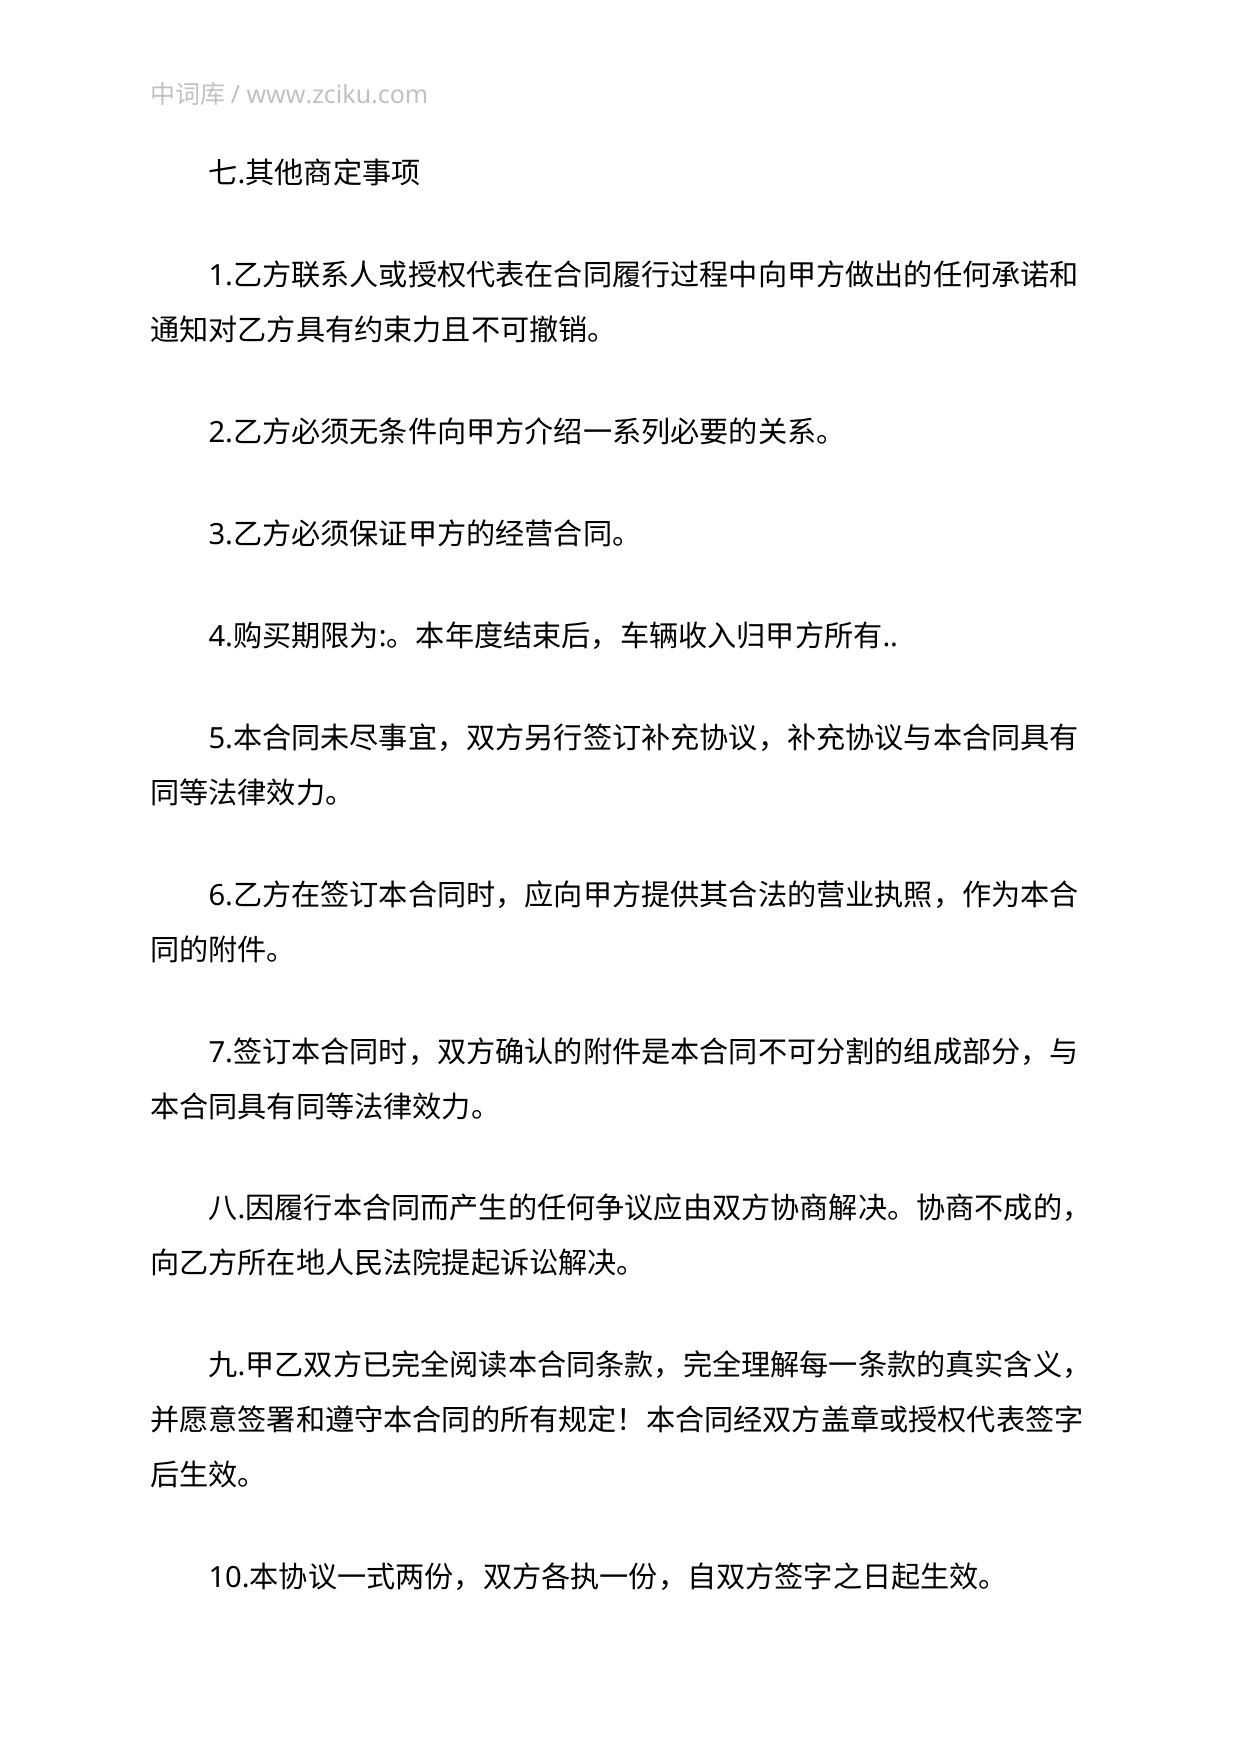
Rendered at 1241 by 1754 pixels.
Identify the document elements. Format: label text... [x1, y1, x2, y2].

text 九.甲乙双方已完全阅读本合同条款，完全理解每一条款的真实含义，并愿意签署和遵守本合同的所有规定！本合同经双方盖章或授权代表签字后生效。 [150, 1342, 1090, 1494]
text 5.本合同未尽事宜，双方另行签订补充协议，补充协议与本合同具有同等法律效力。 [150, 715, 1090, 812]
text 3.乙方必须保证甲方的经营合同。 [150, 511, 1090, 553]
text 2.乙方必须无条件向甲方介绍一系列必要的关系。 [150, 409, 1090, 451]
text 4.购买期限为:。本年度结束后，车辆收入归甲方所有.. [150, 613, 1090, 655]
text 1.乙方联系人或授权代表在合同履行过程中向甲方做出的任何承诺和通知对乙方具有约束力且不可撤销。 [150, 252, 1090, 349]
text 八.因履行本合同而产生的任何争议应由双方协商解决。协商不成的，向乙方所在地人民法院提起诉讼解决。 [150, 1185, 1090, 1282]
text 七.其他商定事项 [150, 150, 1090, 192]
text 7.签订本合同时，双方确认的附件是本合同不可分割的组成部分，与本合同具有同等法律效力。 [150, 1028, 1090, 1126]
text 6.乙方在签订本合同时，应向甲方提供其合法的营业执照，作为本合同的附件。 [150, 871, 1090, 969]
text 10.本协议一式两份，双方各执一份，自双方签字之日起生效。 [150, 1553, 1090, 1596]
